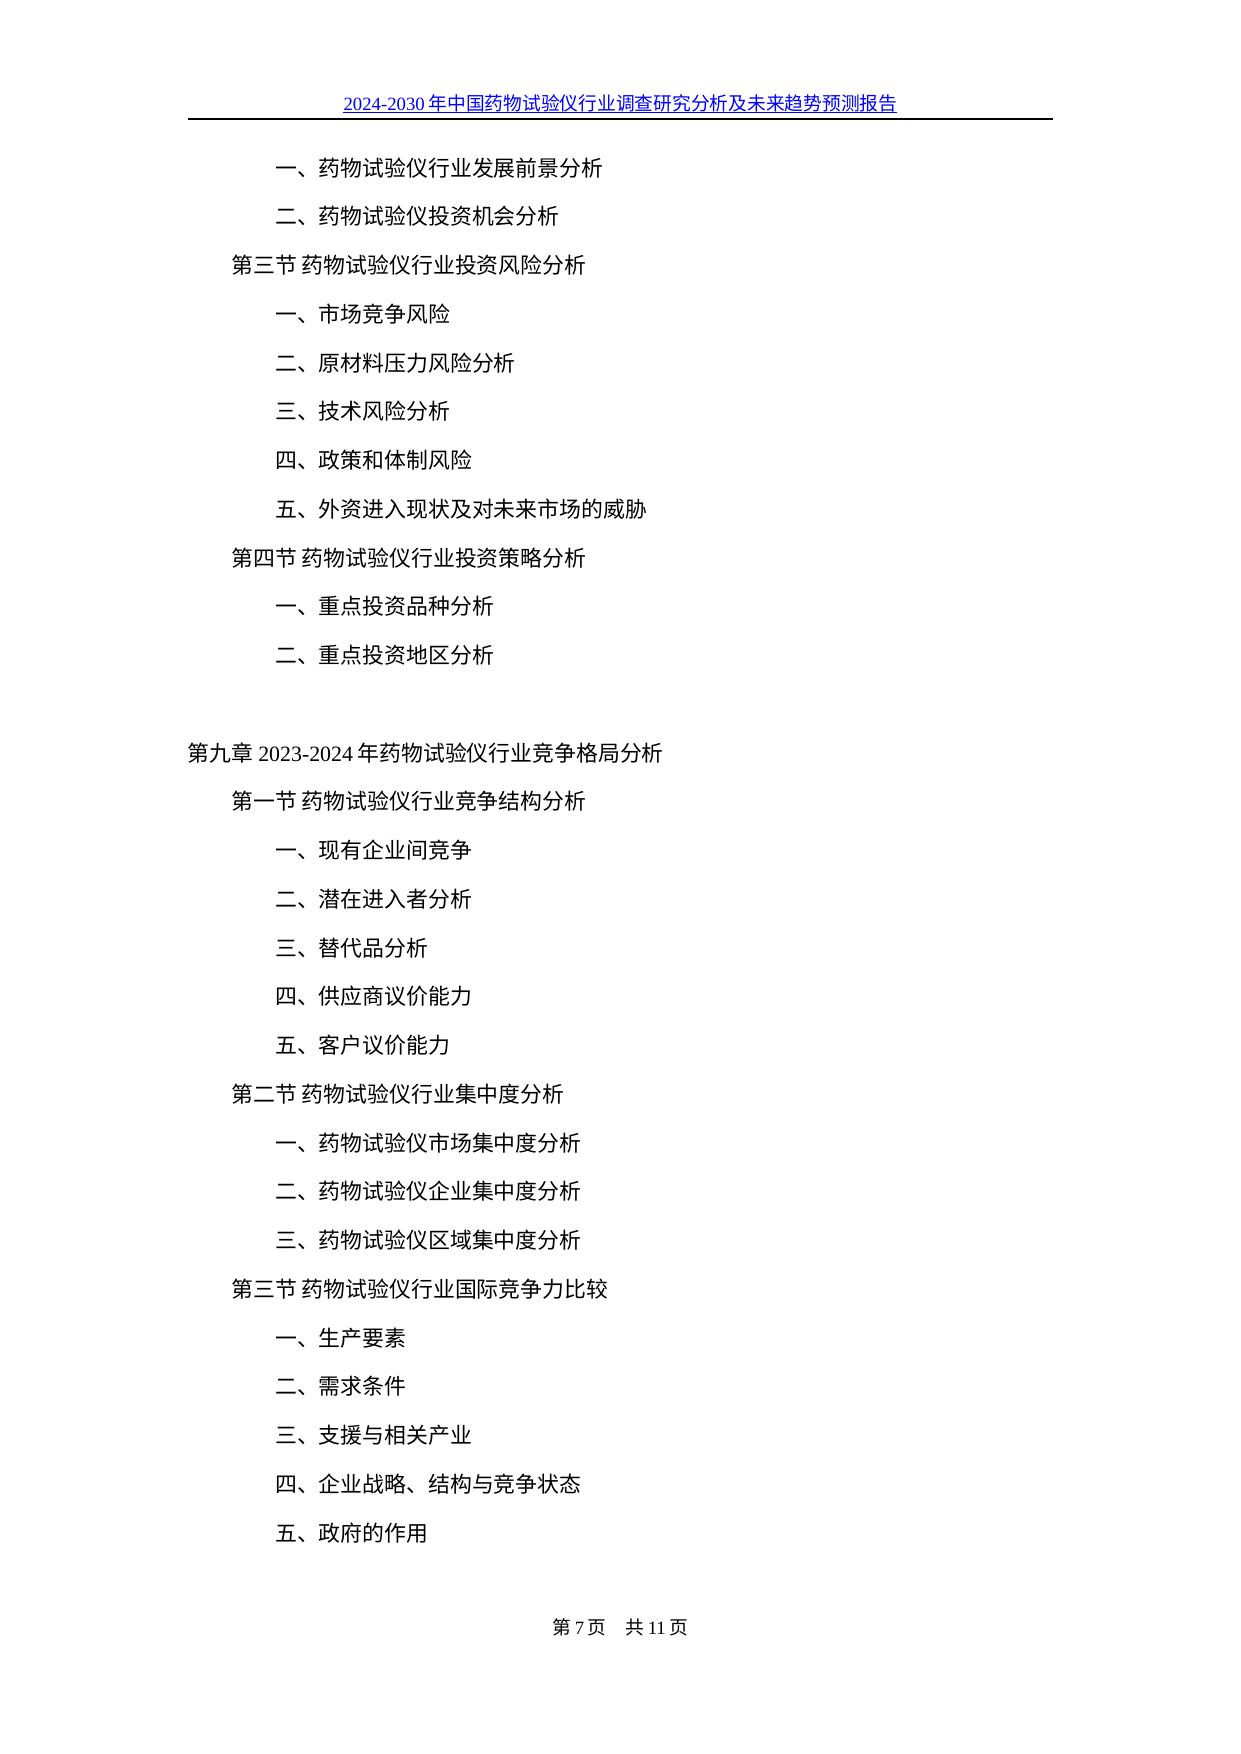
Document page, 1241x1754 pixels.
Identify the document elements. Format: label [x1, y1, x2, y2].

text [187, 150, 1053, 1548]
